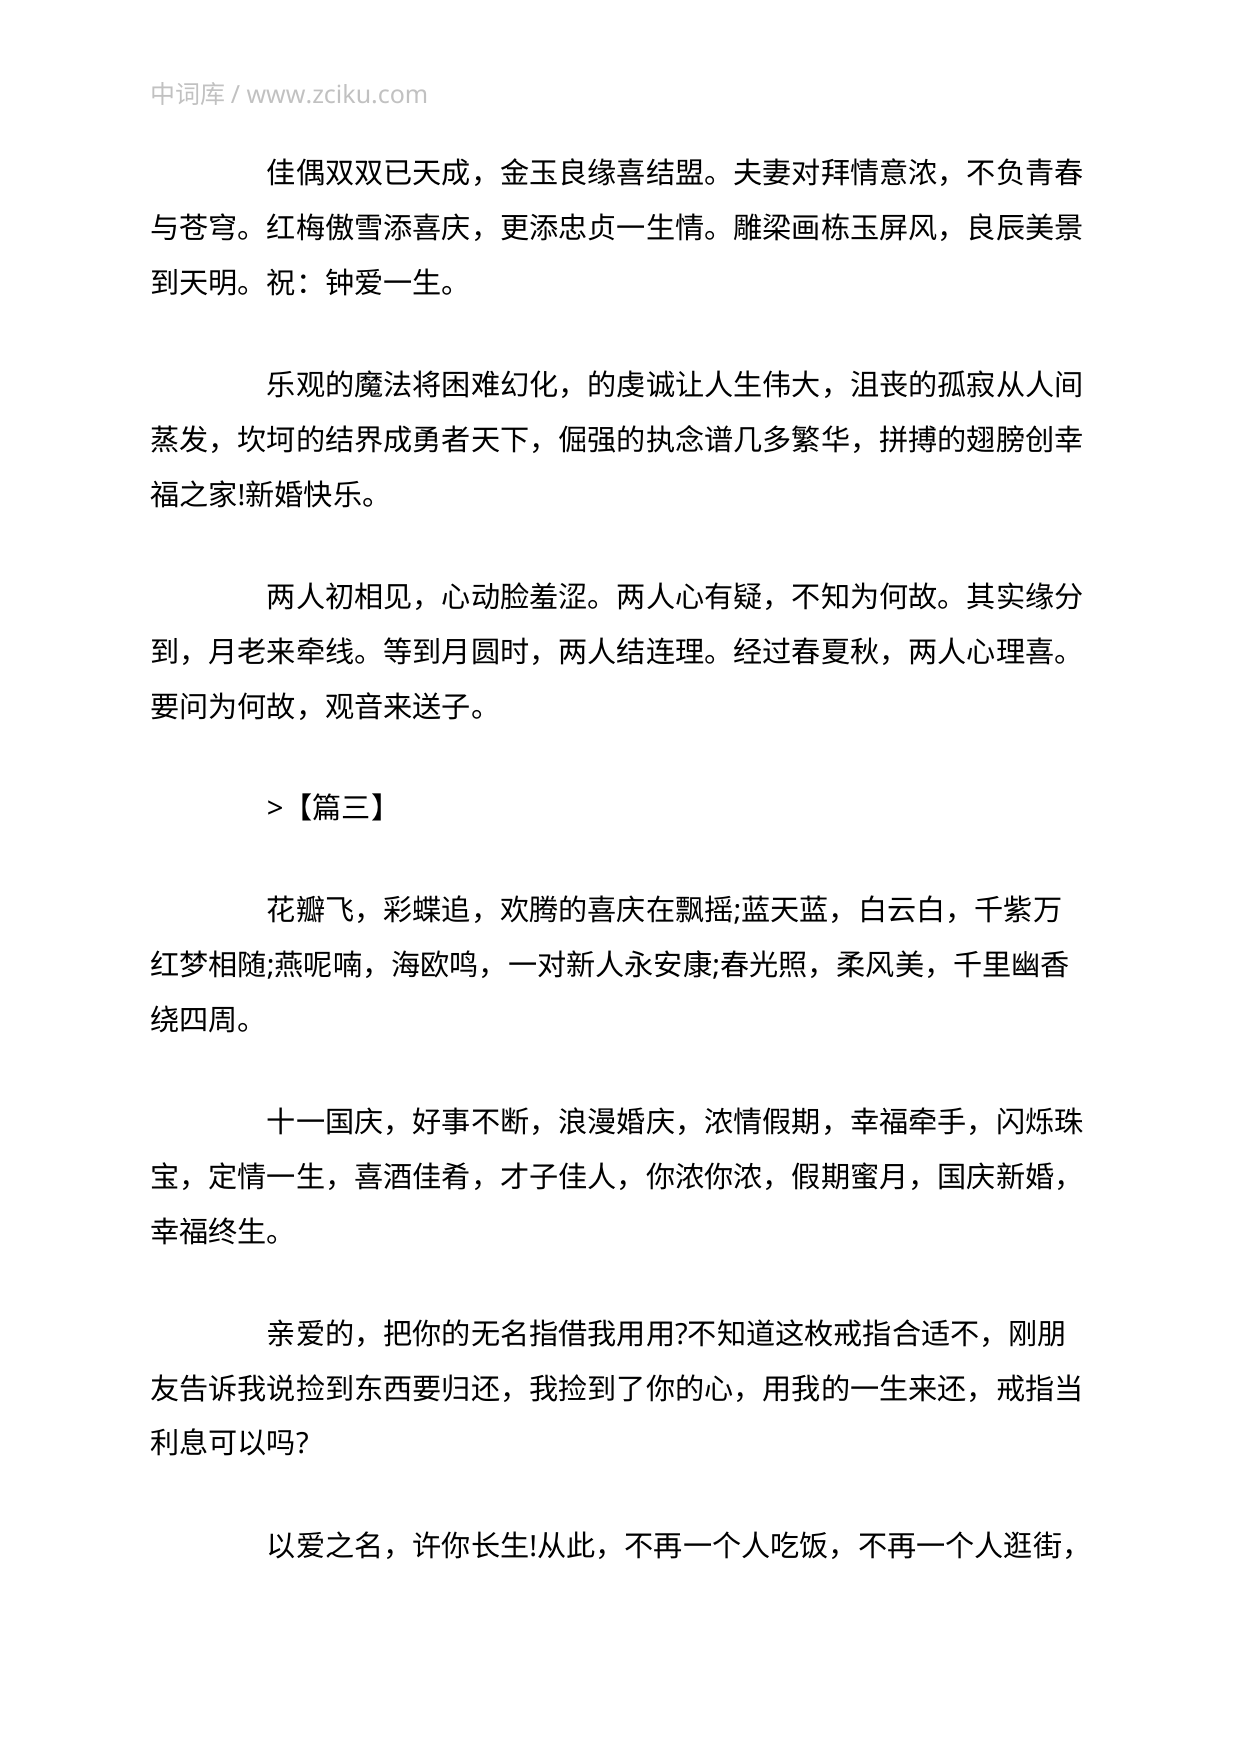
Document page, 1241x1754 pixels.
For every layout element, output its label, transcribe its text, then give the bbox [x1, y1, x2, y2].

text 佳偶双双已天成，金玉良缘喜结盟。夫妻对拜情意浓，不负青春与苍穹。红梅傲雪添喜庆，更添忠贞一生情。雕梁画栋玉屏风，良辰美景到天明。祝：钟爱一生。 [150, 150, 1090, 302]
text 亲爱的，把你的无名指借我用用?不知道这枚戒指合适不，刚朋友告诉我说捡到东西要归还，我捡到了你的心，用我的一生来还，戒指当利息可以吗? [150, 1310, 1090, 1462]
text 十一国庆，好事不断，浪漫婚庆，浓情假期，幸福牵手，闪烁珠宝，定情一生，喜酒佳肴，才子佳人，你浓你浓，假期蜜月，国庆新婚，幸福终生。 [150, 1099, 1090, 1251]
text 两人初相见，心动脸羞涩。两人心有疑，不知为何故。其实缘分到，月老来牵线。等到月圆时，两人结连理。经过春夏秋，两人心理喜。要问为何故，观音来送子。 [150, 573, 1090, 725]
text 花瓣飞，彩蝶追，欢腾的喜庆在飘摇;蓝天蓝，白云白，千紫万红梦相随;燕呢喃，海欧鸣，一对新人永安康;春光照，柔风美，千里幽香绕四周。 [150, 887, 1090, 1039]
text >【篇三】 [150, 785, 1090, 827]
text 乐观的魔法将困难幻化，的虔诚让人生伟大，沮丧的孤寂从人间蒸发，坎坷的结界成勇者天下，倔强的执念谱几多繁华，拼搏的翅膀创幸福之家!新婚快乐。 [150, 362, 1090, 514]
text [150, 1522, 1090, 1564]
